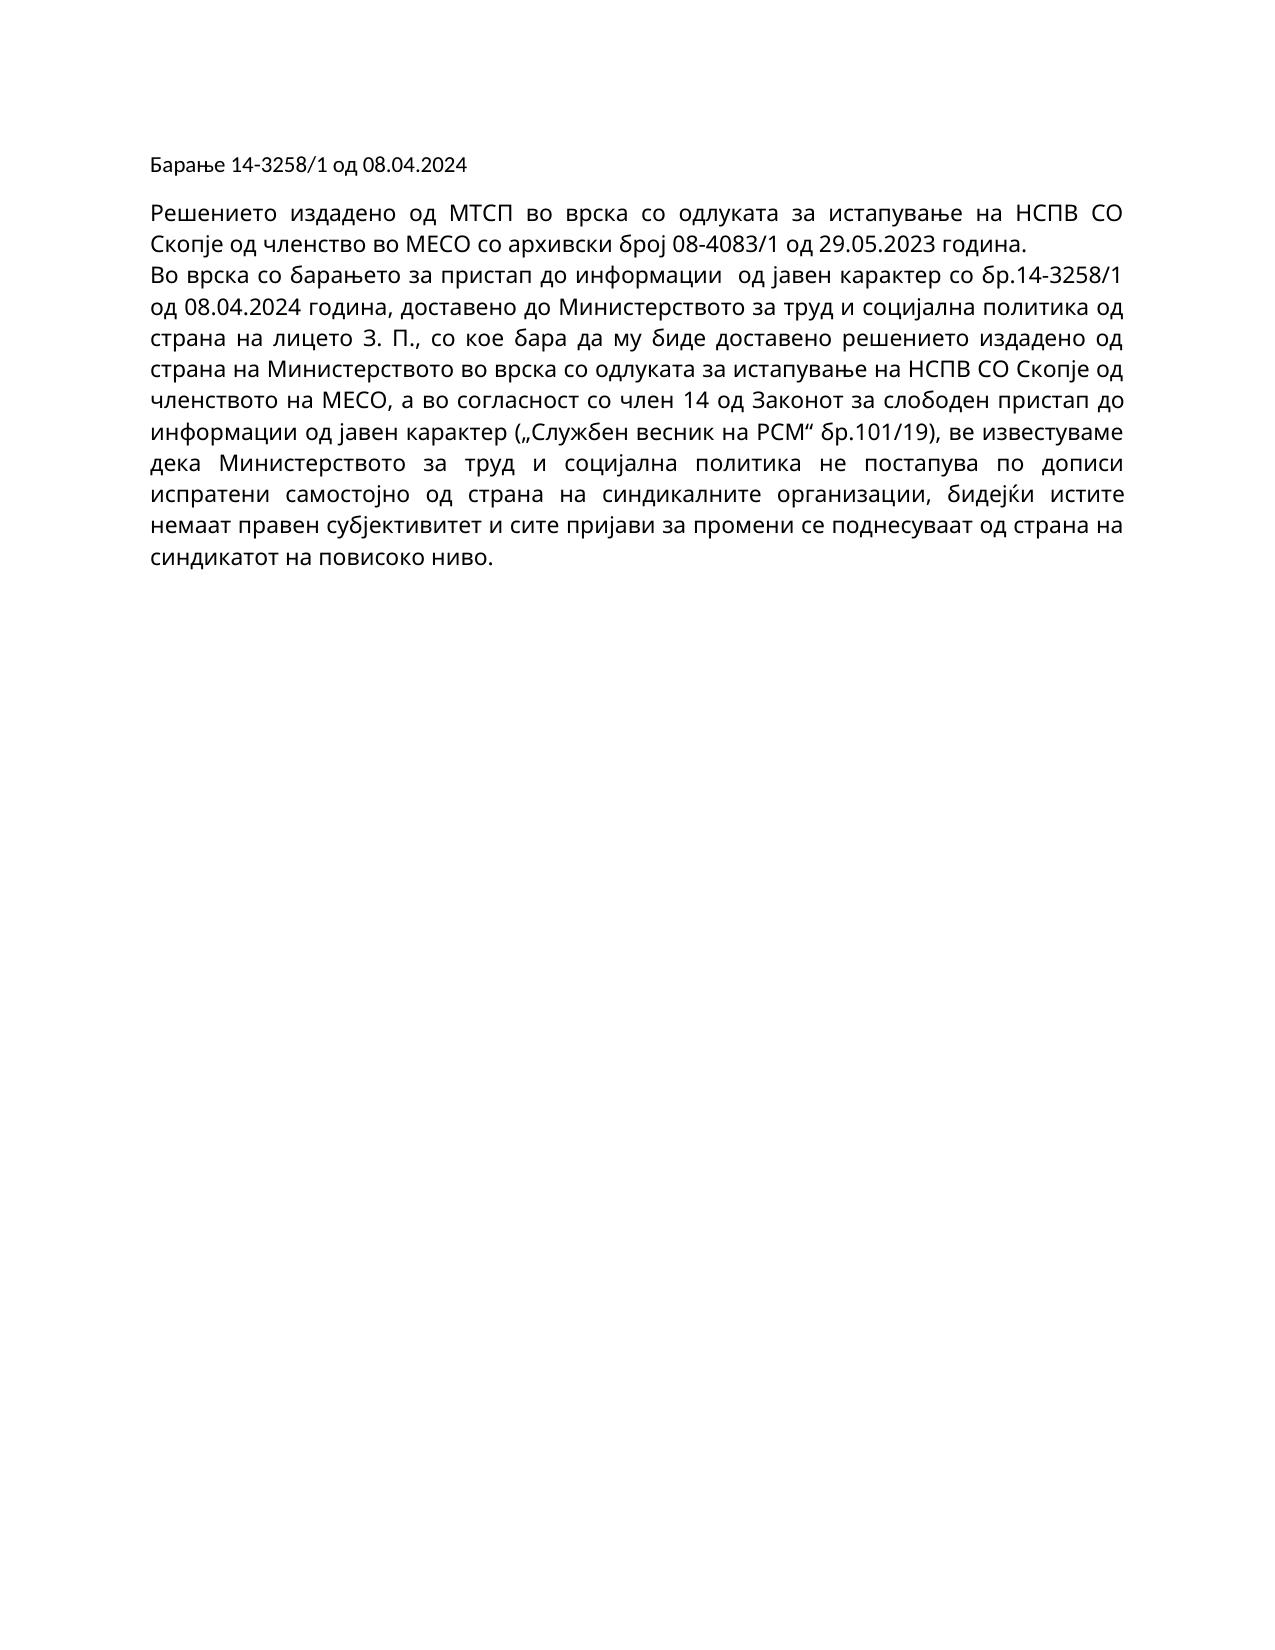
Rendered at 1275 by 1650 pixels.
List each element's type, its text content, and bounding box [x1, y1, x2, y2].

text Барање 14-3258/1 од 08.04.2024 [150, 150, 1125, 178]
text Во врска со барањето за пристап до информации од јавен карактер со бр.14-3258/1 од 08.04.2024 година, доставено до Министерството за труд и социјална политика од страна на лицето З. П., со кое бара да му биде доставено решението издадено од страна на Министерството во врска со одлуката за истапување на НСПВ СО Скопје од членството на МЕСО, а во согласност со член 14 од Законот за слободен пристап до информации од јавен карактер („Службен весник на РСМ“ бр.101/19), ве известуваме дека Министерството за труд и социјална политика не постапува по дописи испратени самостојно од страна на синдикалните организации, бидејќи истите немаат правен субјективитет и сите пријави за промени се поднесуваат од страна на синдикатот на повисоко ниво. [150, 259, 1125, 572]
text Решението издадено од МТСП во врска со одлуката за истапување на НСПВ СО Скопје од членство во МЕСО со архивски број 08-4083/1 од 29.05.2023 година. [150, 197, 1125, 259]
